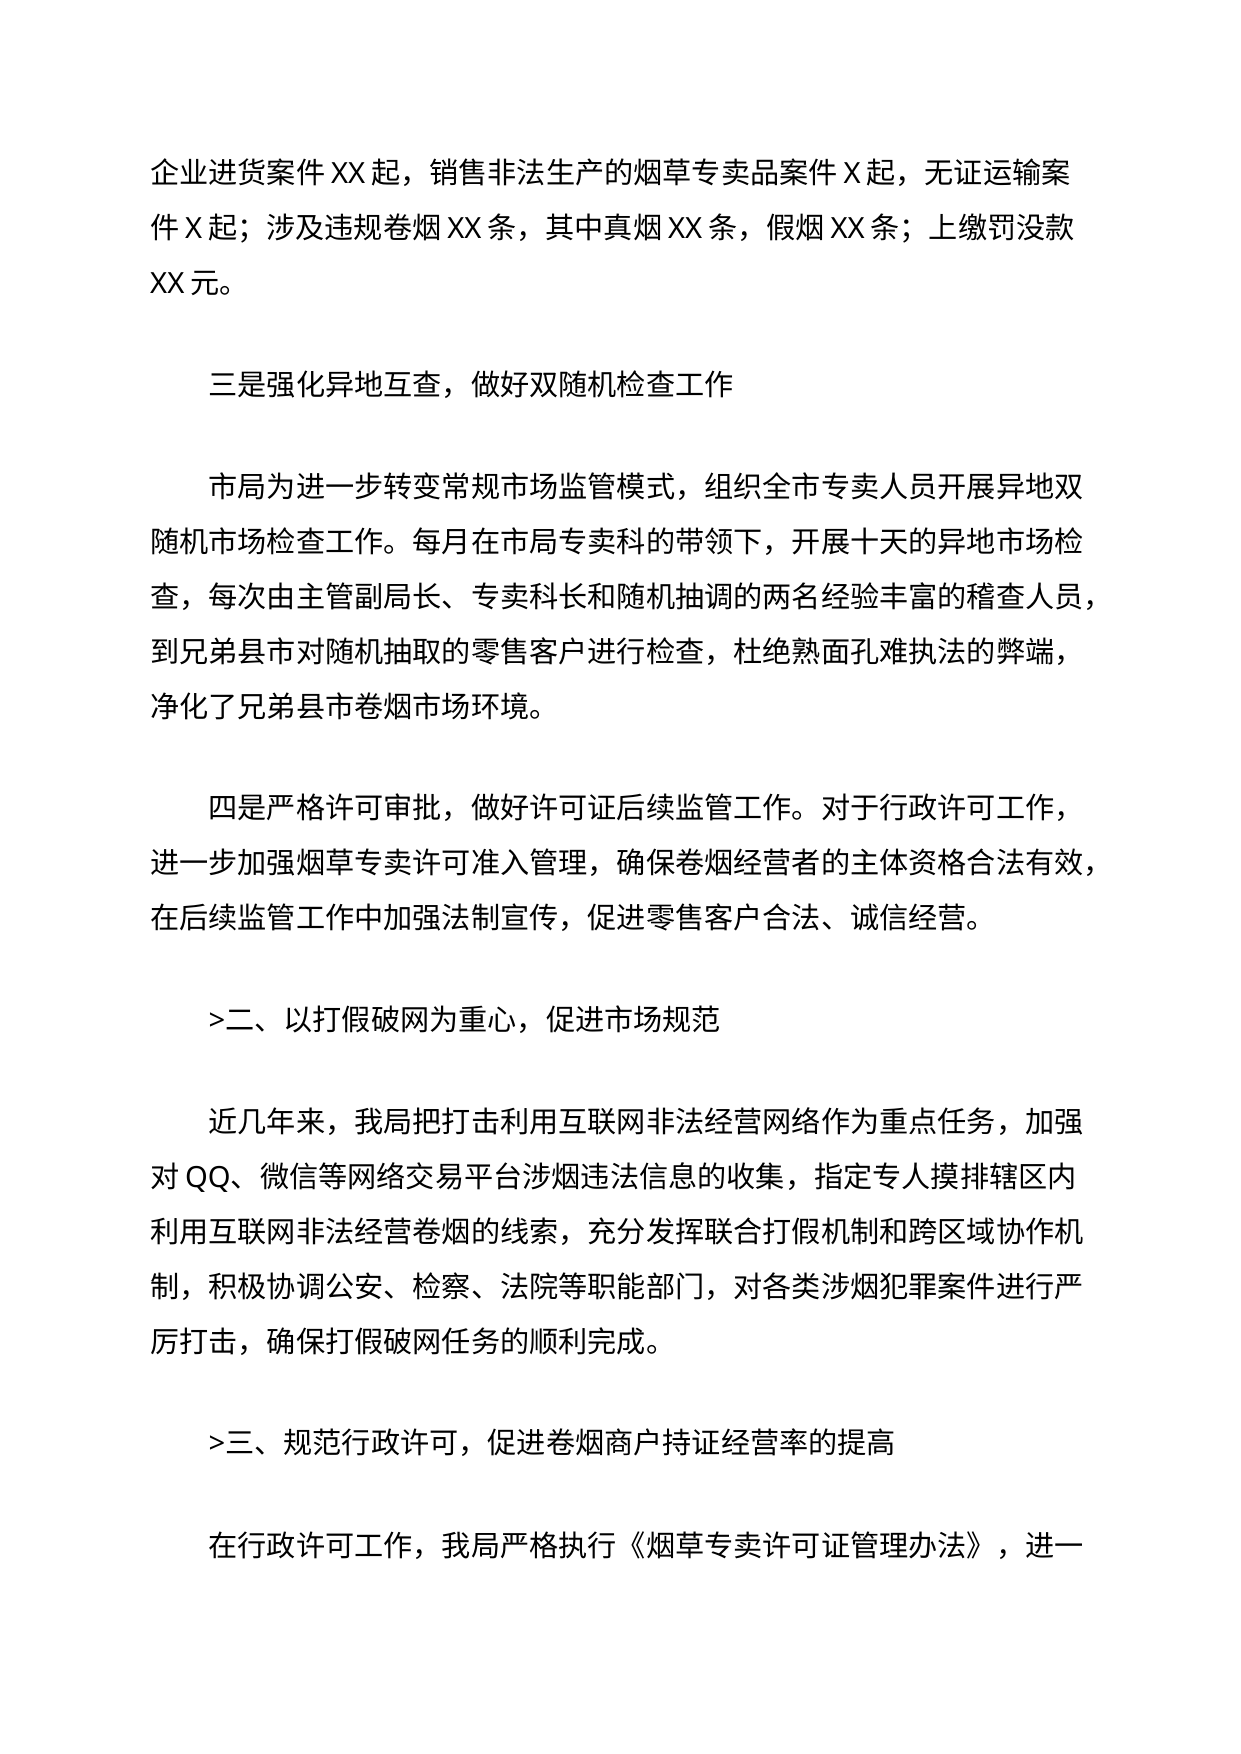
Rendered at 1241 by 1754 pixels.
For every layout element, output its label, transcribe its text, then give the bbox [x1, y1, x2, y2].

text 市局为进一步转变常规市场监管模式，组织全市专卖人员开展异地双随机市场检查工作。每月在市局专卖科的带领下，开展十天的异地市场检查，每次由主管副局长、专卖科长和随机抽调的两名经验丰富的稽查人员，到兄弟县市对随机抽取的零售客户进行检查，杜绝熟面孔难执法的弊端，净化了兄弟县市卷烟市场环境。 [150, 464, 1090, 726]
text 四是严格许可审批，做好许可证后续监管工作。对于行政许可工作，进一步加强烟草专卖许可准入管理，确保卷烟经营者的主体资格合法有效，在后续监管工作中加强法制宣传，促进零售客户合法、诚信经营。 [150, 785, 1090, 937]
text 三是强化异地互查，做好双随机检查工作 [150, 362, 1090, 404]
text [150, 1522, 1090, 1564]
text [150, 150, 1090, 302]
text >三、规范行政许可，促进卷烟商户持证经营率的提高 [150, 1420, 1090, 1462]
text 近几年来，我局把打击利用互联网非法经营网络作为重点任务，加强对QQ、微信等网络交易平台涉烟违法信息的收集，指定专人摸排辖区内利用互联网非法经营卷烟的线索，充分发挥联合打假机制和跨区域协作机制，积极协调公安、检察、法院等职能部门，对各类涉烟犯罪案件进行严厉打击，确保打假破网任务的顺利完成。 [150, 1099, 1090, 1361]
text >二、以打假破网为重心，促进市场规范 [150, 997, 1090, 1039]
